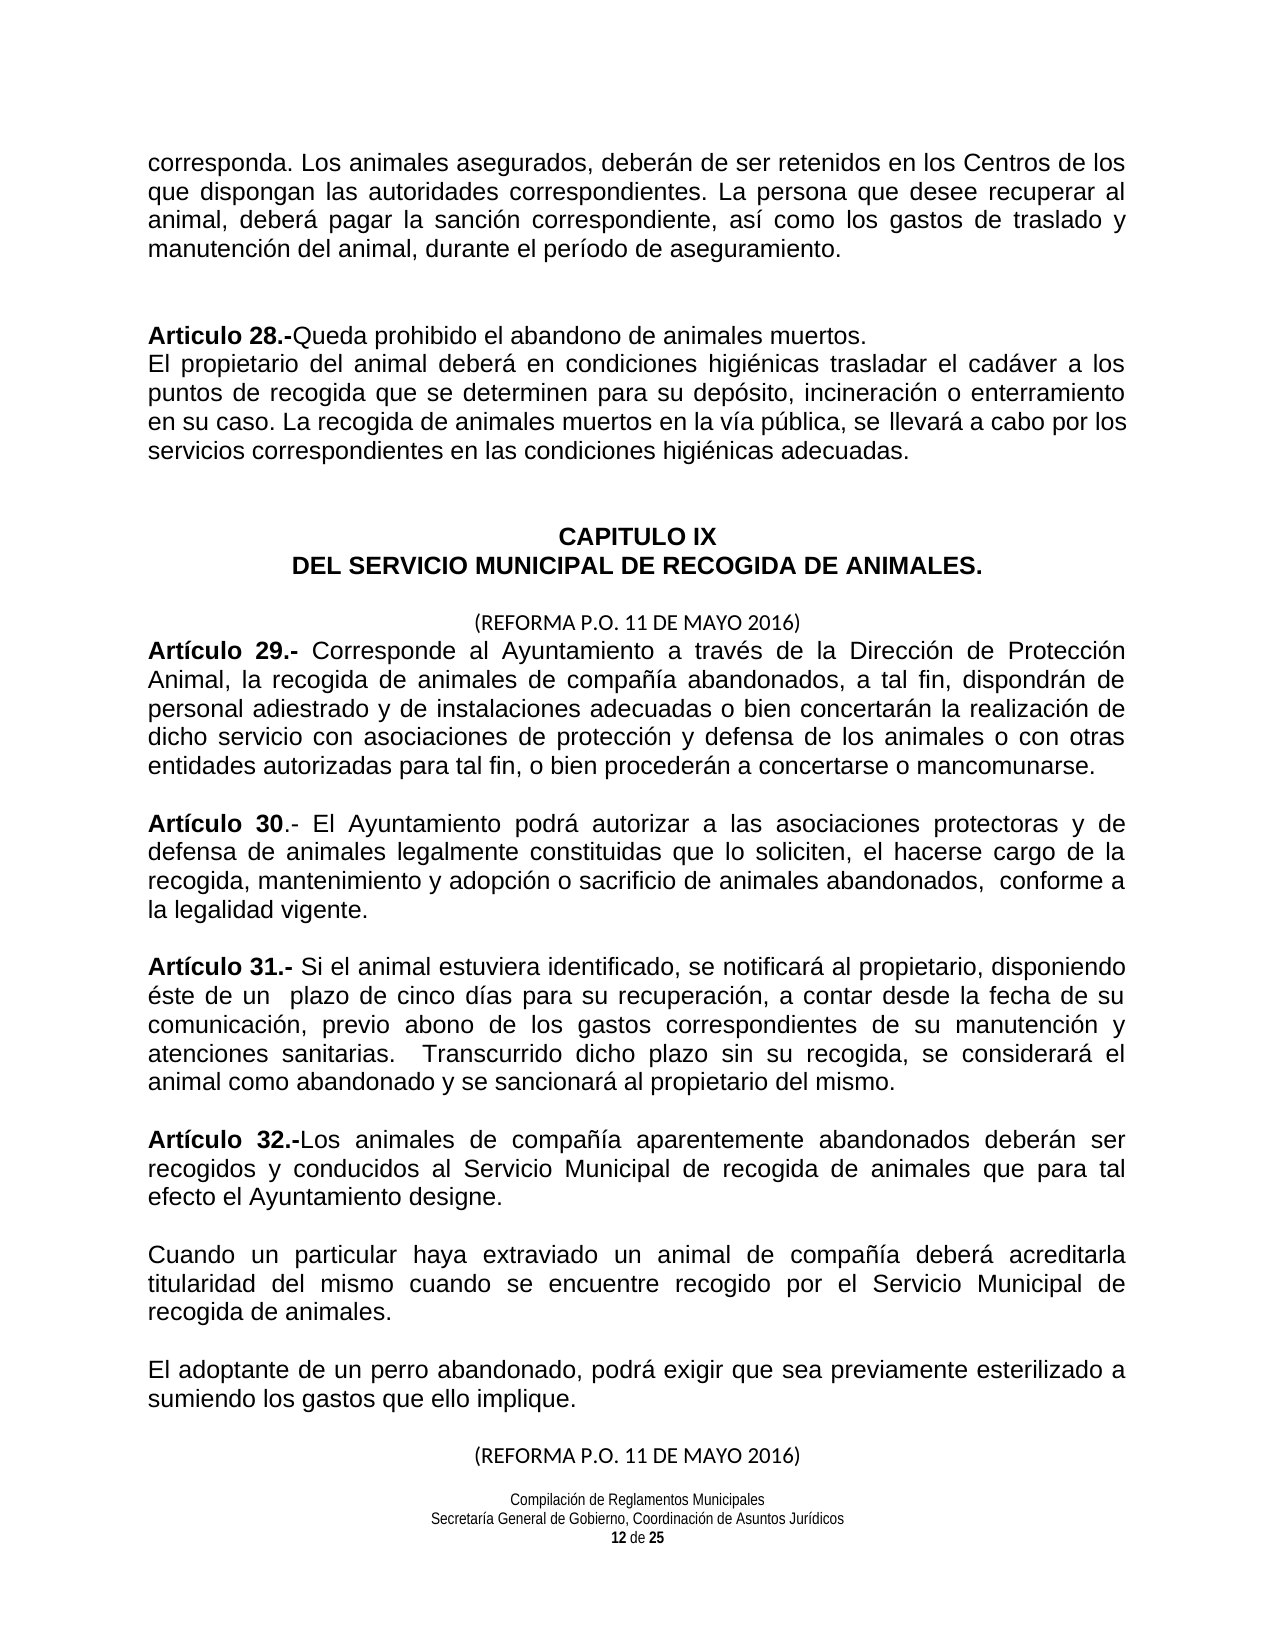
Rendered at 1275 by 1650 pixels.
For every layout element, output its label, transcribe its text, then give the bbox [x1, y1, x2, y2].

text Artículo 30.- El Ayuntamiento podrá autorizar a las asociaciones protectoras y de defensa de animales legalmente constituidas que lo soliciten, el hacerse cargo de la recogida, mantenimiento y adopción o sacrificio de animales abandonados, conforme a la legalidad vigente. [148, 809, 1127, 924]
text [148, 148, 1127, 263]
text El propietario del animal deberá en condiciones higiénicas trasladar el cadáver a los puntos de recogida que se determinen para su depósito, incineración o enterramiento en su caso. La recogida de animales muertos en la vía pública, se llevará a cabo por los servicios correspondientes en las condiciones higiénicas adecuadas. [148, 349, 1127, 464]
text Artículo 31.- Si el animal estuviera identificado, se notificará al propietario, disponiendo éste de un plazo de cinco días para su recuperación, a contar desde la fecha de su comunicación, previo abono de los gastos correspondientes de su manutención y atenciones sanitarias. Transcurrido dicho plazo sin su recogida, se considerará el animal como abandonado y se sancionará al propietario del mismo. [148, 952, 1127, 1096]
text Articulo 28.-Queda prohibido el abandono de animales muertos. [148, 321, 1127, 349]
text Artículo 29.- Corresponde al Ayuntamiento a través de la Dirección de Protección Animal, la recogida de animales de compañía abandonados, a tal fin, dispondrán de personal adiestrado y de instalaciones adecuadas o bien concertarán la realización de dicho servicio con asociaciones de protección y defensa de los animales o con otras entidades autorizadas para tal fin, o bien procederán a concertarse o mancomunarse. [148, 636, 1127, 780]
text (REFORMA P.O. 11 DE MAYO 2016) [148, 608, 1127, 636]
text El adoptante de un perro abandonado, podrá exigir que sea previamente esterilizado a sumiendo los gastos que ello implique. [148, 1355, 1127, 1412]
text Cuando un particular haya extraviado un animal de compañía deberá acreditarla titularidad del mismo cuando se encuentre recogido por el Servicio Municipal de recogida de animales. [148, 1240, 1127, 1326]
text DEL SERVICIO MUNICIPAL DE RECOGIDA DE ANIMALES. [148, 551, 1127, 579]
text Artículo 32.-Los animales de compañía aparentemente abandonados deberán ser recogidos y conducidos al Servicio Municipal de recogida de animales que para tal efecto el Ayuntamiento designe. [148, 1125, 1127, 1211]
text (REFORMA P.O. 11 DE MAYO 2016) [148, 1441, 1127, 1469]
text CAPITULO IX [148, 522, 1127, 551]
